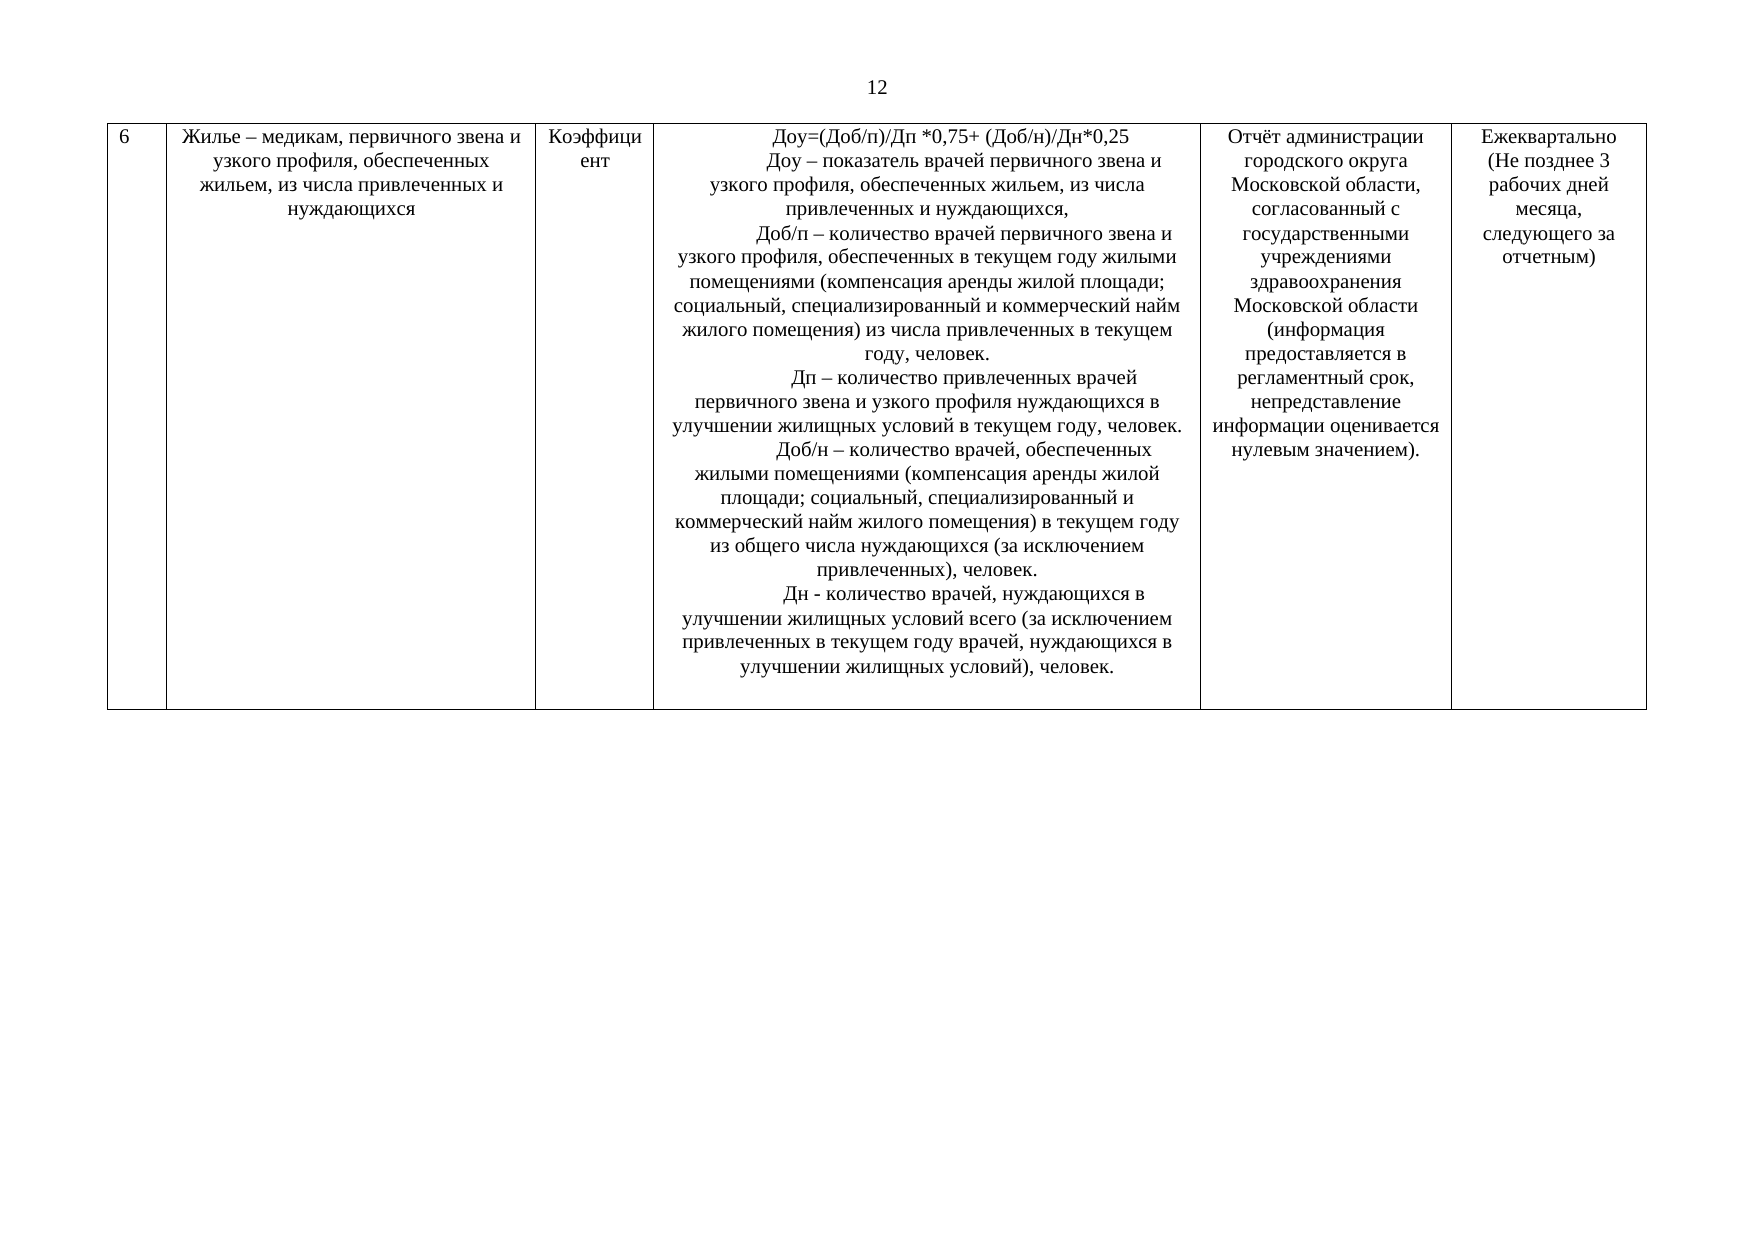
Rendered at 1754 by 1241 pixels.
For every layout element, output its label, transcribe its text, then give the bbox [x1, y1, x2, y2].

table_cell Отчёт администрации городского округа Московской области, согласованный с государственными учреждениями здравоохранения Московской области (информация предоставляется в регламентный срок, непредставление информации оценивается нулевым значением). [1201, 124, 1451, 708]
table_cell Доу=(Доб/п)/Дп *0,75+ (Доб/н)/Дн*0,25 Доу – показатель врачей первичного звена и узкого профиля, обеспеченных жильем, из числа привлеченных и нуждающихся, Доб/п – количество врачей первичного звена и узкого профиля, обеспеченных в текущем году жилыми помещениями (компенсация аренды жилой площади; социальный, специализированный и коммерческий найм жилого помещения) из числа привлеченных в текущем году, человек. Дп – количество привлеченных врачей первичного звена и узкого профиля нуждающихся в улучшении жилищных условий в текущем году, человек. Доб/н – количество врачей, обеспеченных жилыми помещениями (компенсация аренды жилой площади; социальный, специализированный и коммерческий найм жилого помещения) в текущем году из общего числа нуждающихся (за исключением привлеченных), человек. Дн - количество врачей, нуждающихся в улучшении жилищных условий всего (за исключением привлеченных в текущем году врачей, нуждающихся в улучшении жилищных условий), человек. [654, 124, 1200, 708]
table_cell Коэффициент [536, 124, 653, 708]
table_cell Жилье – медикам, первичного звена и узкого профиля, обеспеченных жильем, из числа привлеченных и нуждающихся [167, 124, 535, 708]
table_cell 6 [108, 124, 166, 708]
table_cell Ежеквартально (Не позднее 3 рабочих дней месяца, следующего за отчетным) [1452, 124, 1646, 708]
